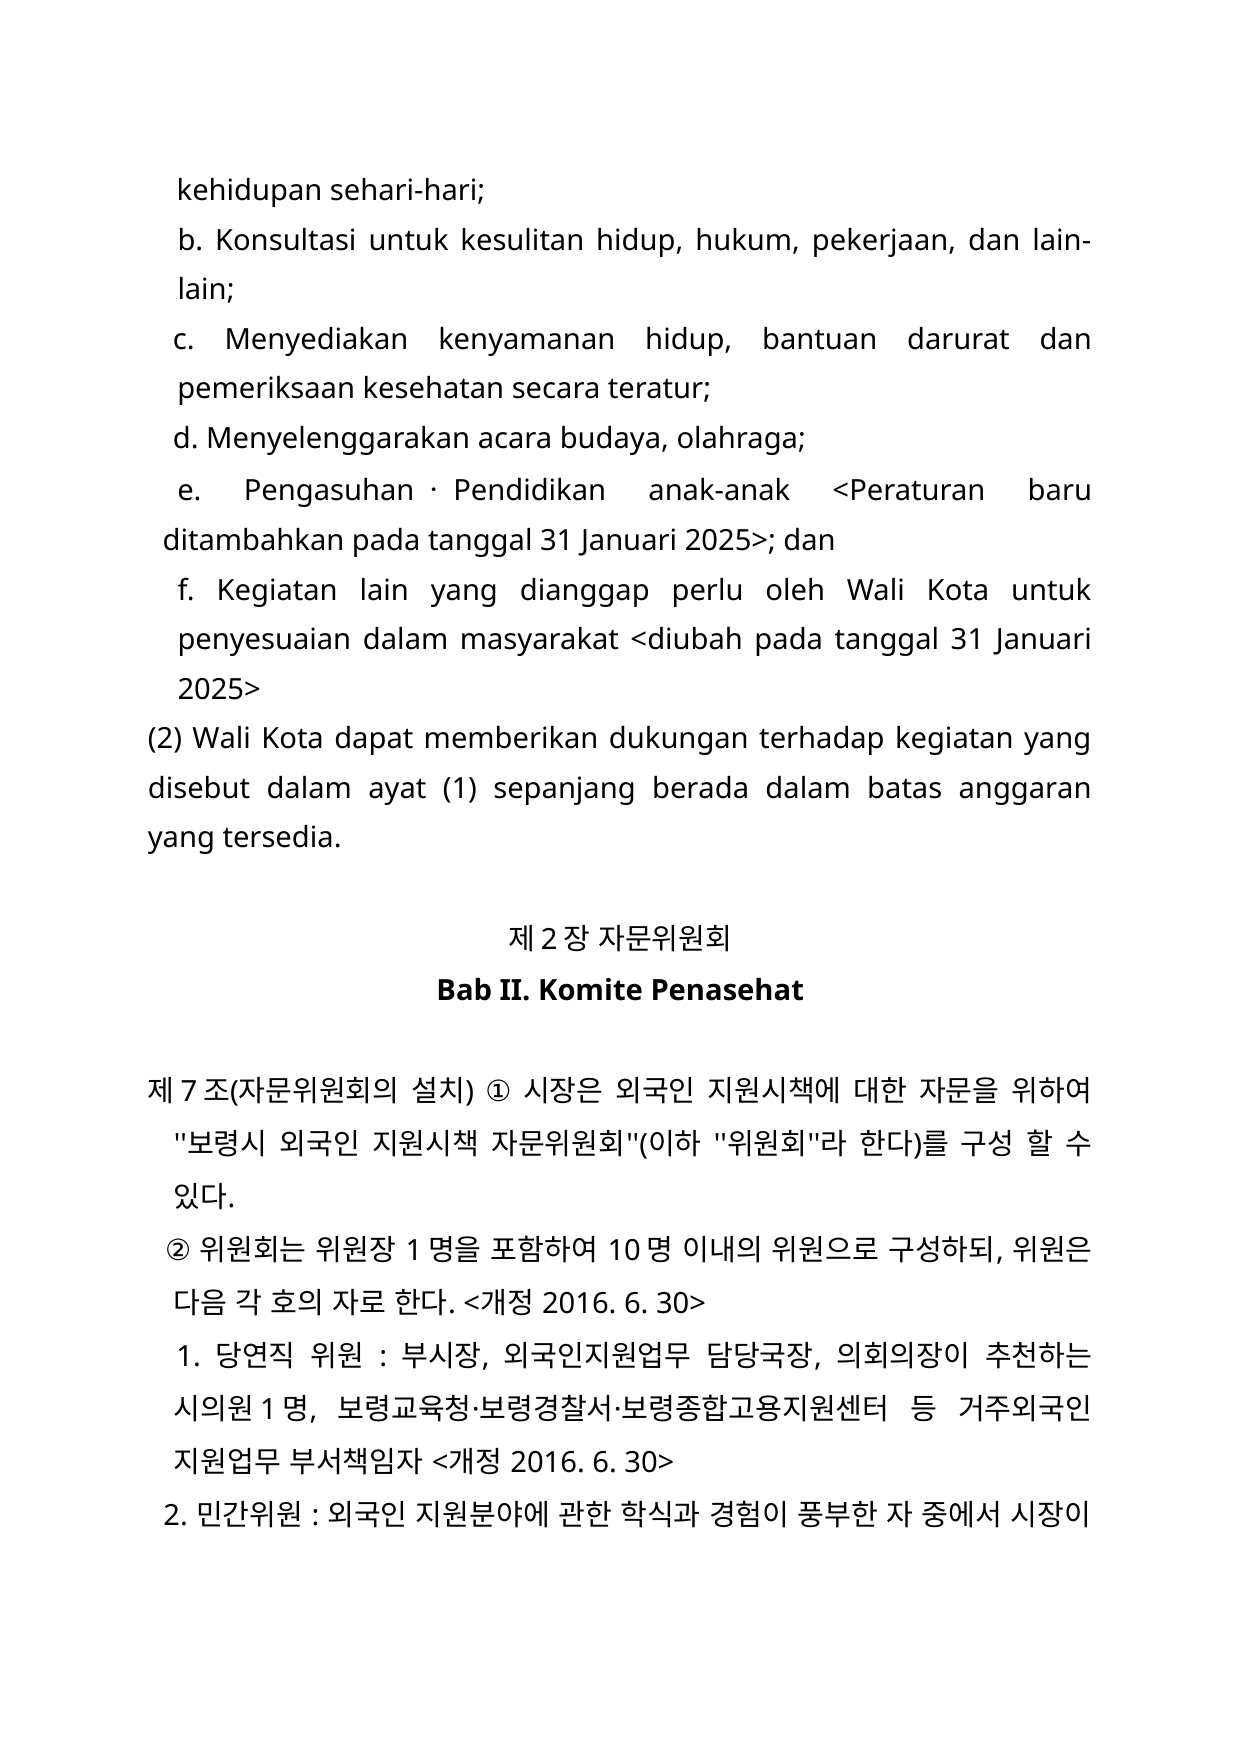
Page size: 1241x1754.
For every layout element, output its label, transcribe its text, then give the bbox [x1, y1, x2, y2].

text 제7조(자문위원회의 설치) ① 시장은 외국인 지원시책에 대한 자문을 위하여 ''보령시 외국인 지원시책 자문위원회''(이하 ''위원회''라 한다)를 구성 할 수 있다. [148, 1068, 1093, 1216]
text d. Menyelenggarakan acara budaya, olahraga; [158, 417, 1093, 457]
text b. Konsultasi untuk kesulitan hidup, hukum, pekerjaan, dan lain-lain; [177, 219, 1093, 308]
text (2) Wali Kota dapat memberikan dukungan terhadap kegiatan yang disebut dalam ayat (1) sepanjang berada dalam batas anggaran yang tersedia. [148, 718, 1093, 856]
text 1. 당연직 위원 : 부시장, 외국인지원업무 담당국장, 의회의장이 추천하는 시의원1명, 보령교육청·보령경찰서·보령종합고용지원센터 등 거주외국인 지원업무 부서책임자 <개정 2016. 6. 30> [148, 1333, 1093, 1481]
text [148, 1491, 1093, 1534]
text c. Menyediakan kenyamanan hidup, bantuan darurat dan pemeriksaan kesehatan secara teratur; [173, 318, 1093, 407]
text ② 위원회는 위원장 1명을 포함하여 10명 이내의 위원으로 구성하되, 위원은 다음 각 호의 자로 한다. <개정 2016. 6. 30> [148, 1227, 1093, 1322]
text e. PengasuhanㆍPendidikan anak-anak <Peraturan baru ditambahkan pada tanggal 31 Januari 2025>; dan [162, 467, 1093, 559]
text f. Kegiatan lain yang dianggap perlu oleh Wali Kota untuk penyesuaian dalam masyarakat <diubah pada tanggal 31 Januari 2025> [177, 569, 1093, 708]
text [176, 169, 1093, 209]
text Bab II. Komite Penasehat [148, 969, 1093, 1008]
text 제2장 자문위원회 [148, 916, 1093, 958]
